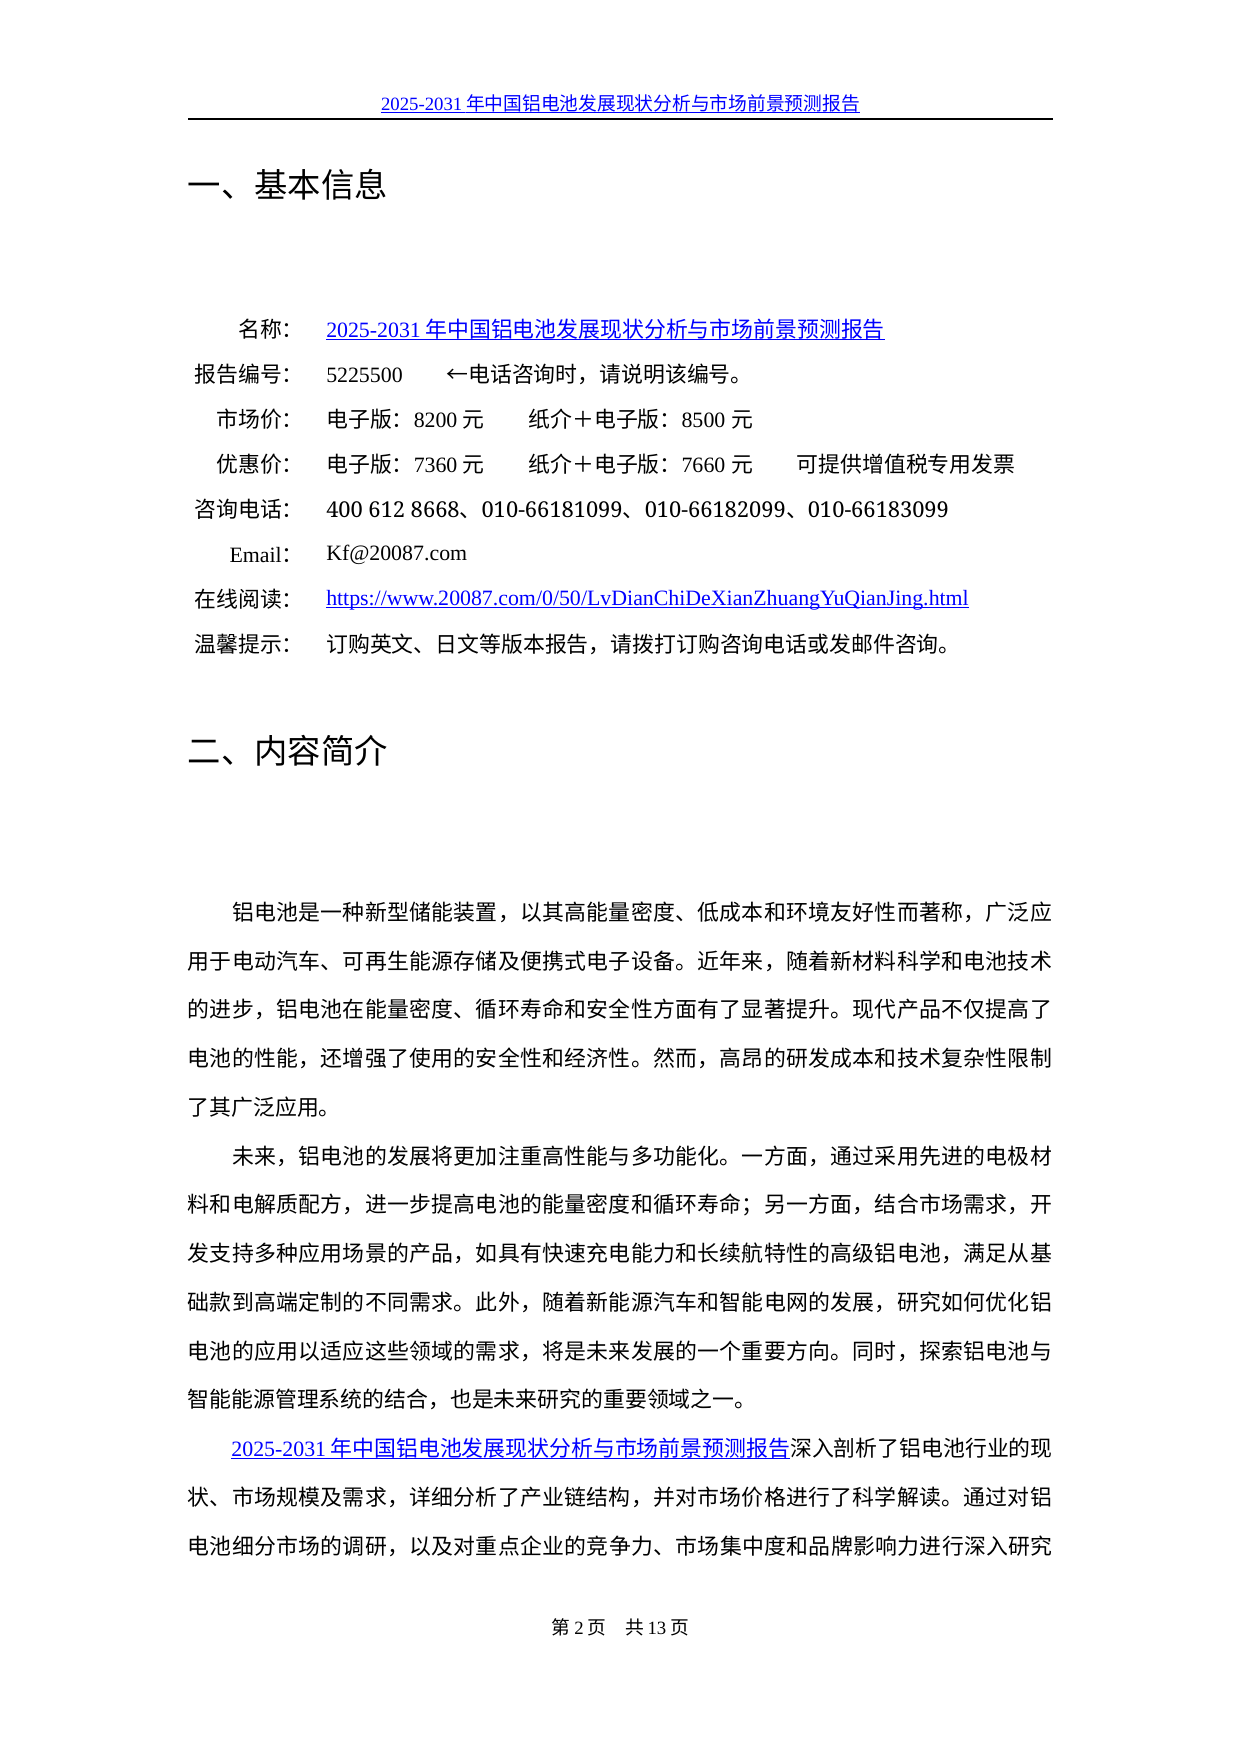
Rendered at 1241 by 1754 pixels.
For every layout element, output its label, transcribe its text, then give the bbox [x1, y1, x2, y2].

title 二、内容简介 [187, 717, 1053, 782]
title 一、基本信息 [187, 150, 1053, 215]
table_cell 市场价： [167, 402, 315, 447]
table_header 2025-2031年中国铝电池发展现状分析与市场前景预测报告 [315, 312, 1073, 357]
table_cell Kf@20087.com [315, 537, 1073, 582]
table_cell 400 612 8668、010-66181099、010-66182099、010-66183099 [315, 492, 1073, 537]
table_cell 在线阅读： [167, 582, 315, 627]
table_cell 报告编号： [167, 357, 315, 402]
table_header 名称： [167, 312, 315, 357]
table_cell 优惠价： [167, 447, 315, 492]
table_cell 温馨提示： [167, 627, 315, 672]
table_cell Email： [167, 537, 315, 582]
table_cell [315, 582, 1073, 627]
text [187, 894, 1053, 1561]
table_cell 电子版：7360 元 纸介＋电子版：7660 元 可提供增值税专用发票 [315, 447, 1073, 492]
table_cell 电子版：8200 元 纸介＋电子版：8500 元 [315, 402, 1073, 447]
table_cell 咨询电话： [167, 492, 315, 537]
table_cell 订购英文、日文等版本报告，请拨打订购咨询电话或发邮件咨询。 [315, 627, 1073, 672]
table_cell 5225500 ←电话咨询时，请说明该编号。 [315, 357, 1073, 402]
